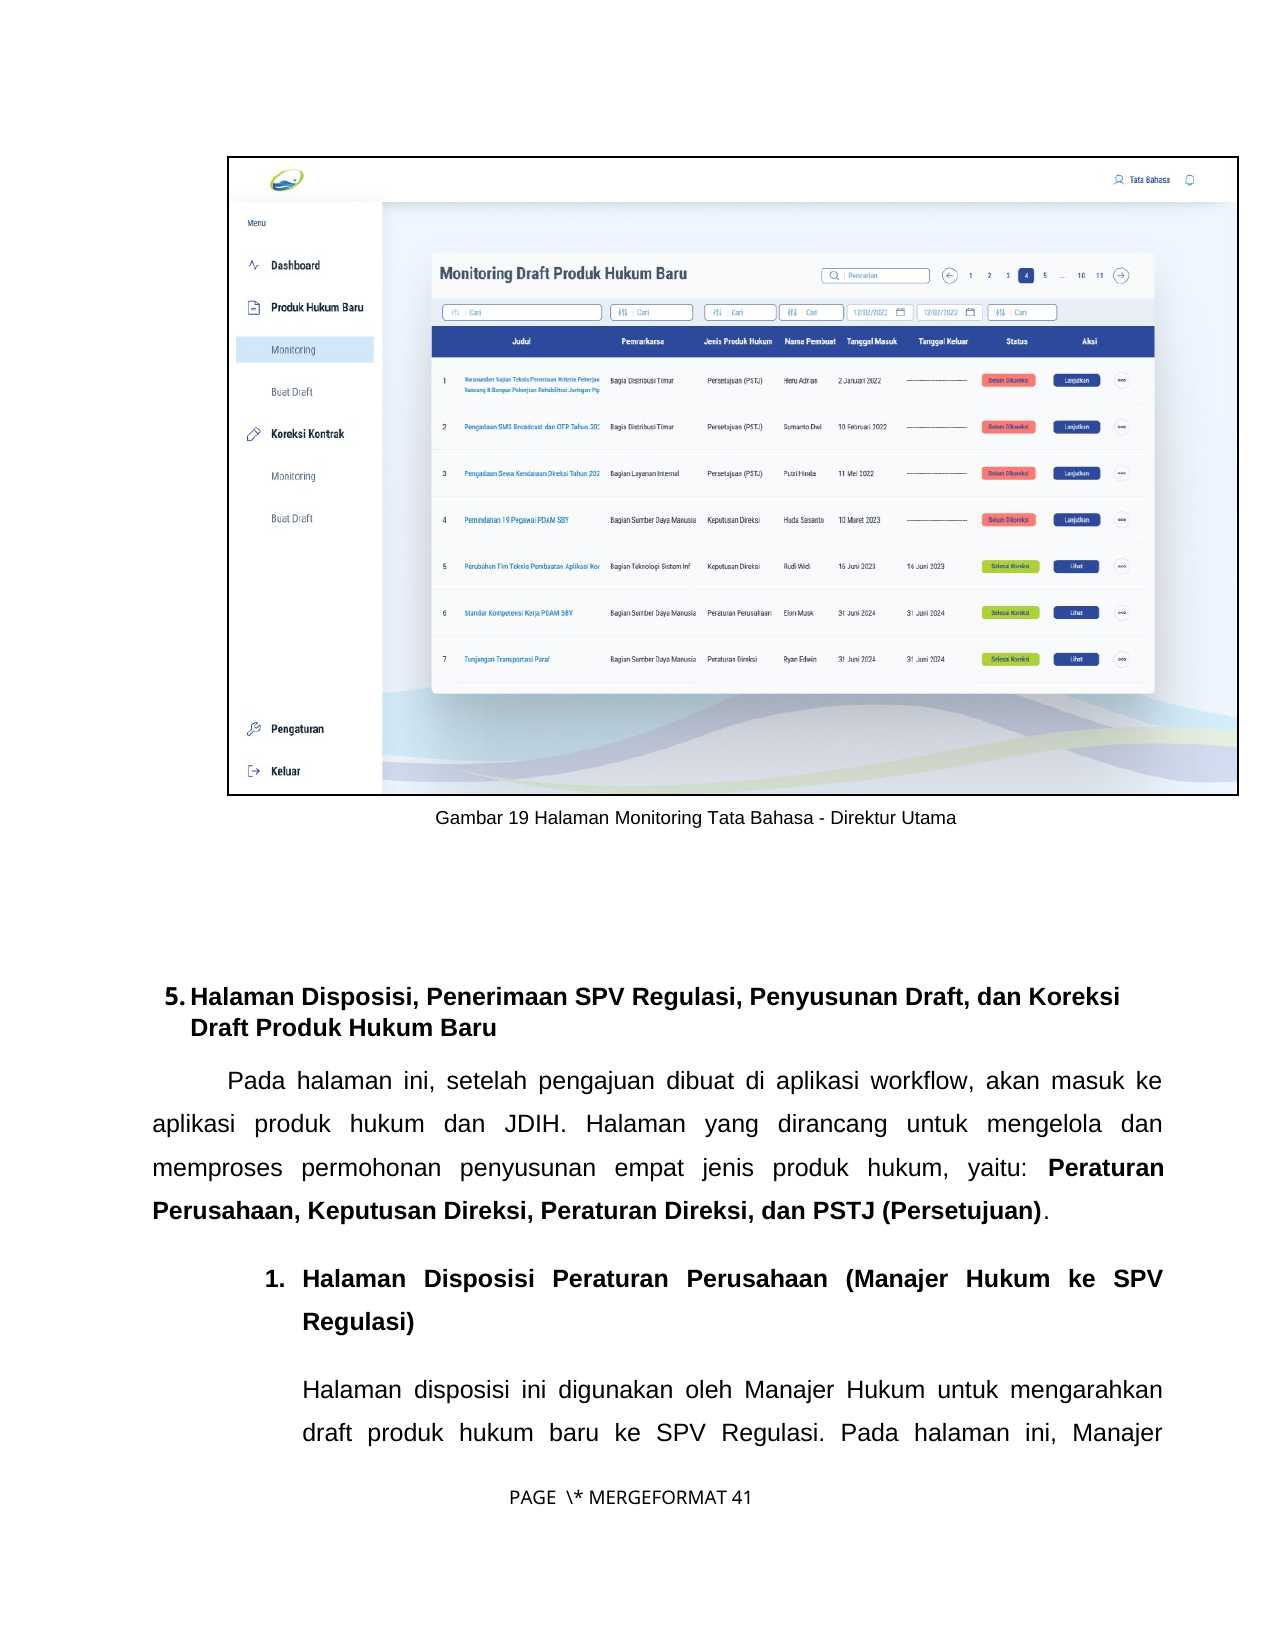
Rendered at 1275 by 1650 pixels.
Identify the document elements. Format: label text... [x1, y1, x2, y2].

list Halaman Disposisi, Penerimaan SPV Regulasi, Penyusunan Draft, dan Koreksi Draft Produk Hukum Baru [164, 978, 1164, 1041]
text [302, 1375, 1164, 1447]
text Gambar 19 Halaman Monitoring Tata Bahasa - Direktur Utama [227, 796, 1164, 828]
picture [229, 158, 1237, 794]
text Pada halaman ini, setelah pengajuan dibuat di aplikasi workflow, akan masuk ke aplikasi produk hukum dan JDIH. Halaman yang dirancang untuk mengelola dan memproses permohonan penyusunan empat jenis produk hukum, yaitu: Peraturan Perusahaan, Keputusan Direksi, Peraturan Direksi, dan PSTJ (Persetujuan). [152, 1066, 1164, 1224]
list Halaman Disposisi Peraturan Perusahaan (Manajer Hukum ke SPV Regulasi) [264, 1264, 1164, 1336]
